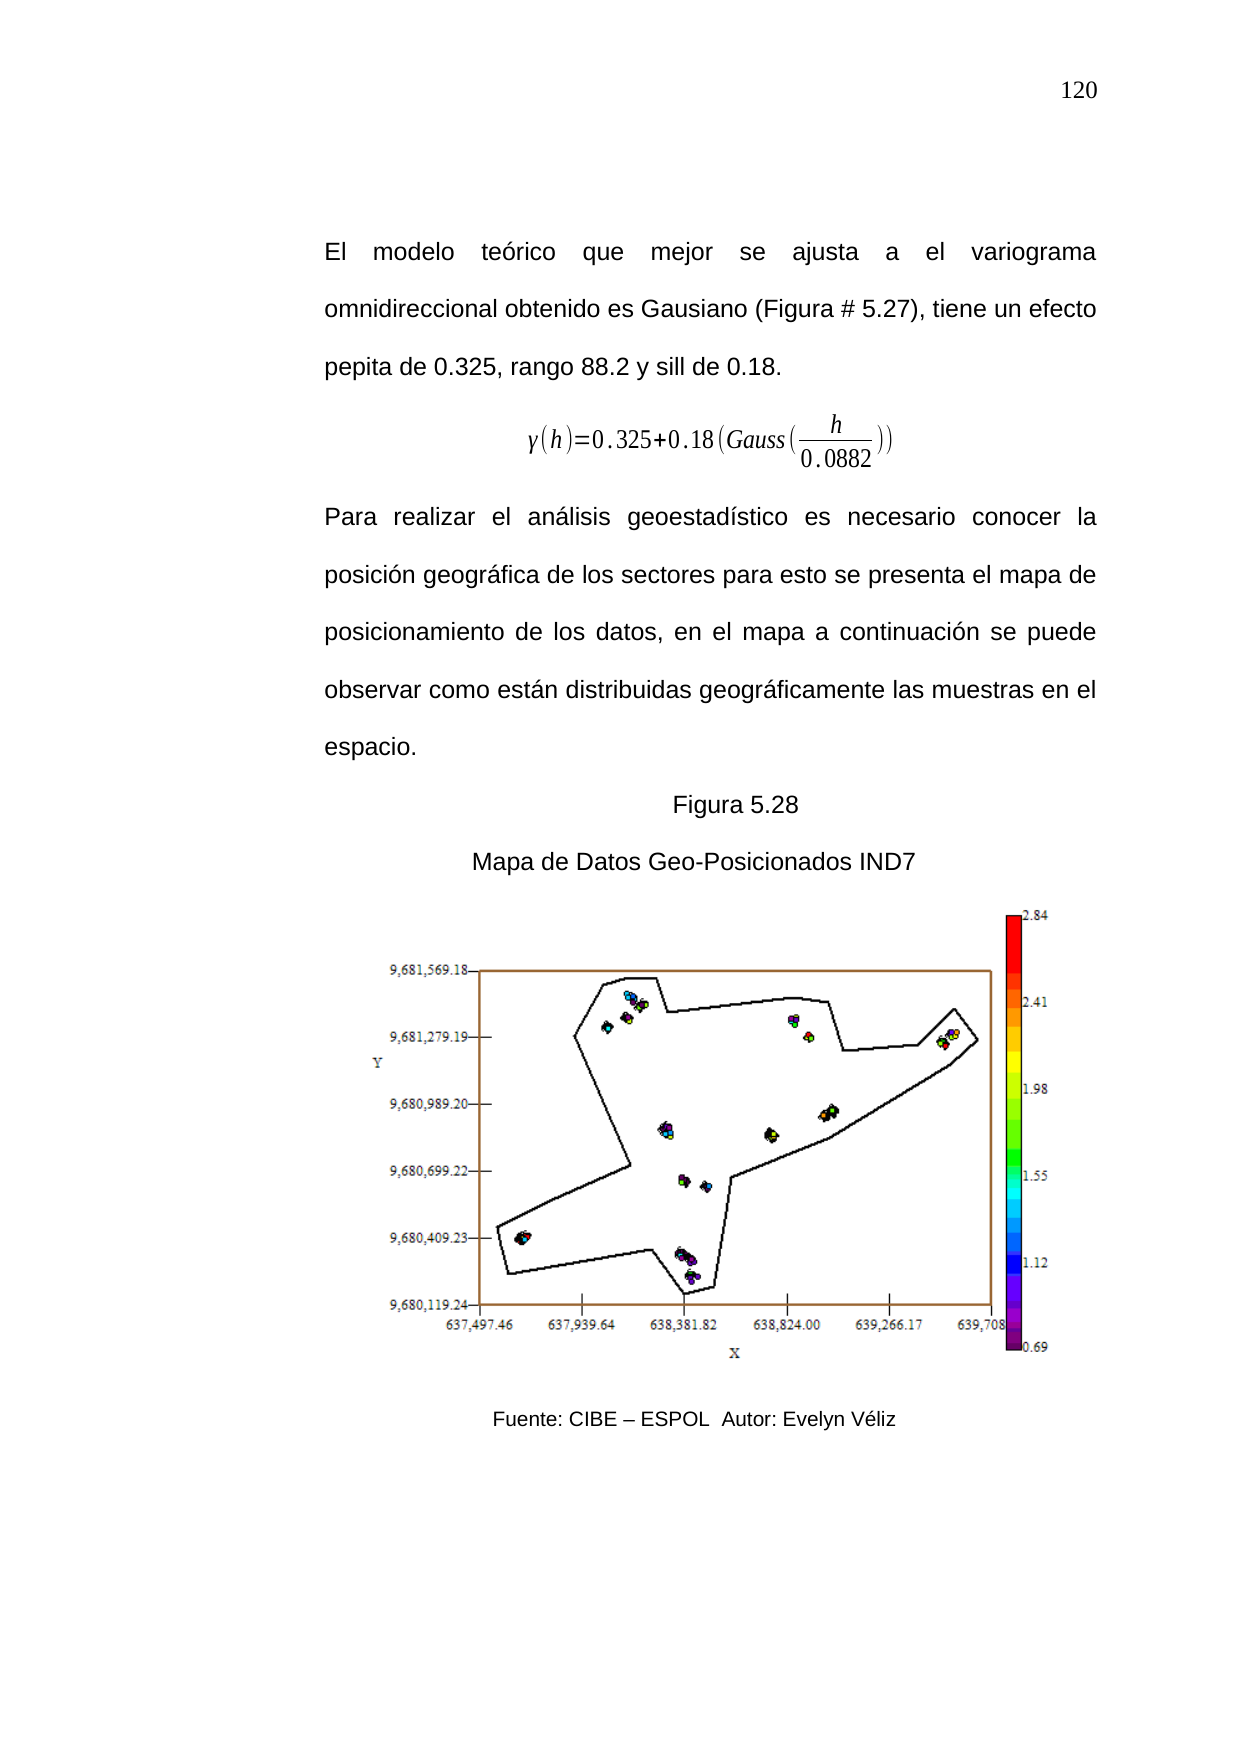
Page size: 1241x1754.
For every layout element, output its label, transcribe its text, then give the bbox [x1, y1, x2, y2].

text Figura 5.28 [599, 790, 1098, 818]
text Para realizar el análisis geoestadístico es necesario conocer la posición geográfica de los sectores para esto se presenta el mapa de posicionamiento de los datos, en el mapa a continuación se puede observar como están distribuidas geográficamente las muestras en el espacio. [324, 502, 1098, 761]
text Fuente: CIBE – ESPOL Autor: Evelyn Véliz [398, 1406, 1098, 1430]
picture [365, 904, 1057, 1378]
text El modelo teórico que mejor se ajusta a el variograma omnidireccional obtenido es Gausiano (Figura # 5.27), tiene un efecto pepita de 0.325, rango 88.2 y sill de 0.18. [324, 237, 1098, 381]
text Mapa de Datos Geo-Posicionados IND7 [398, 847, 1098, 876]
